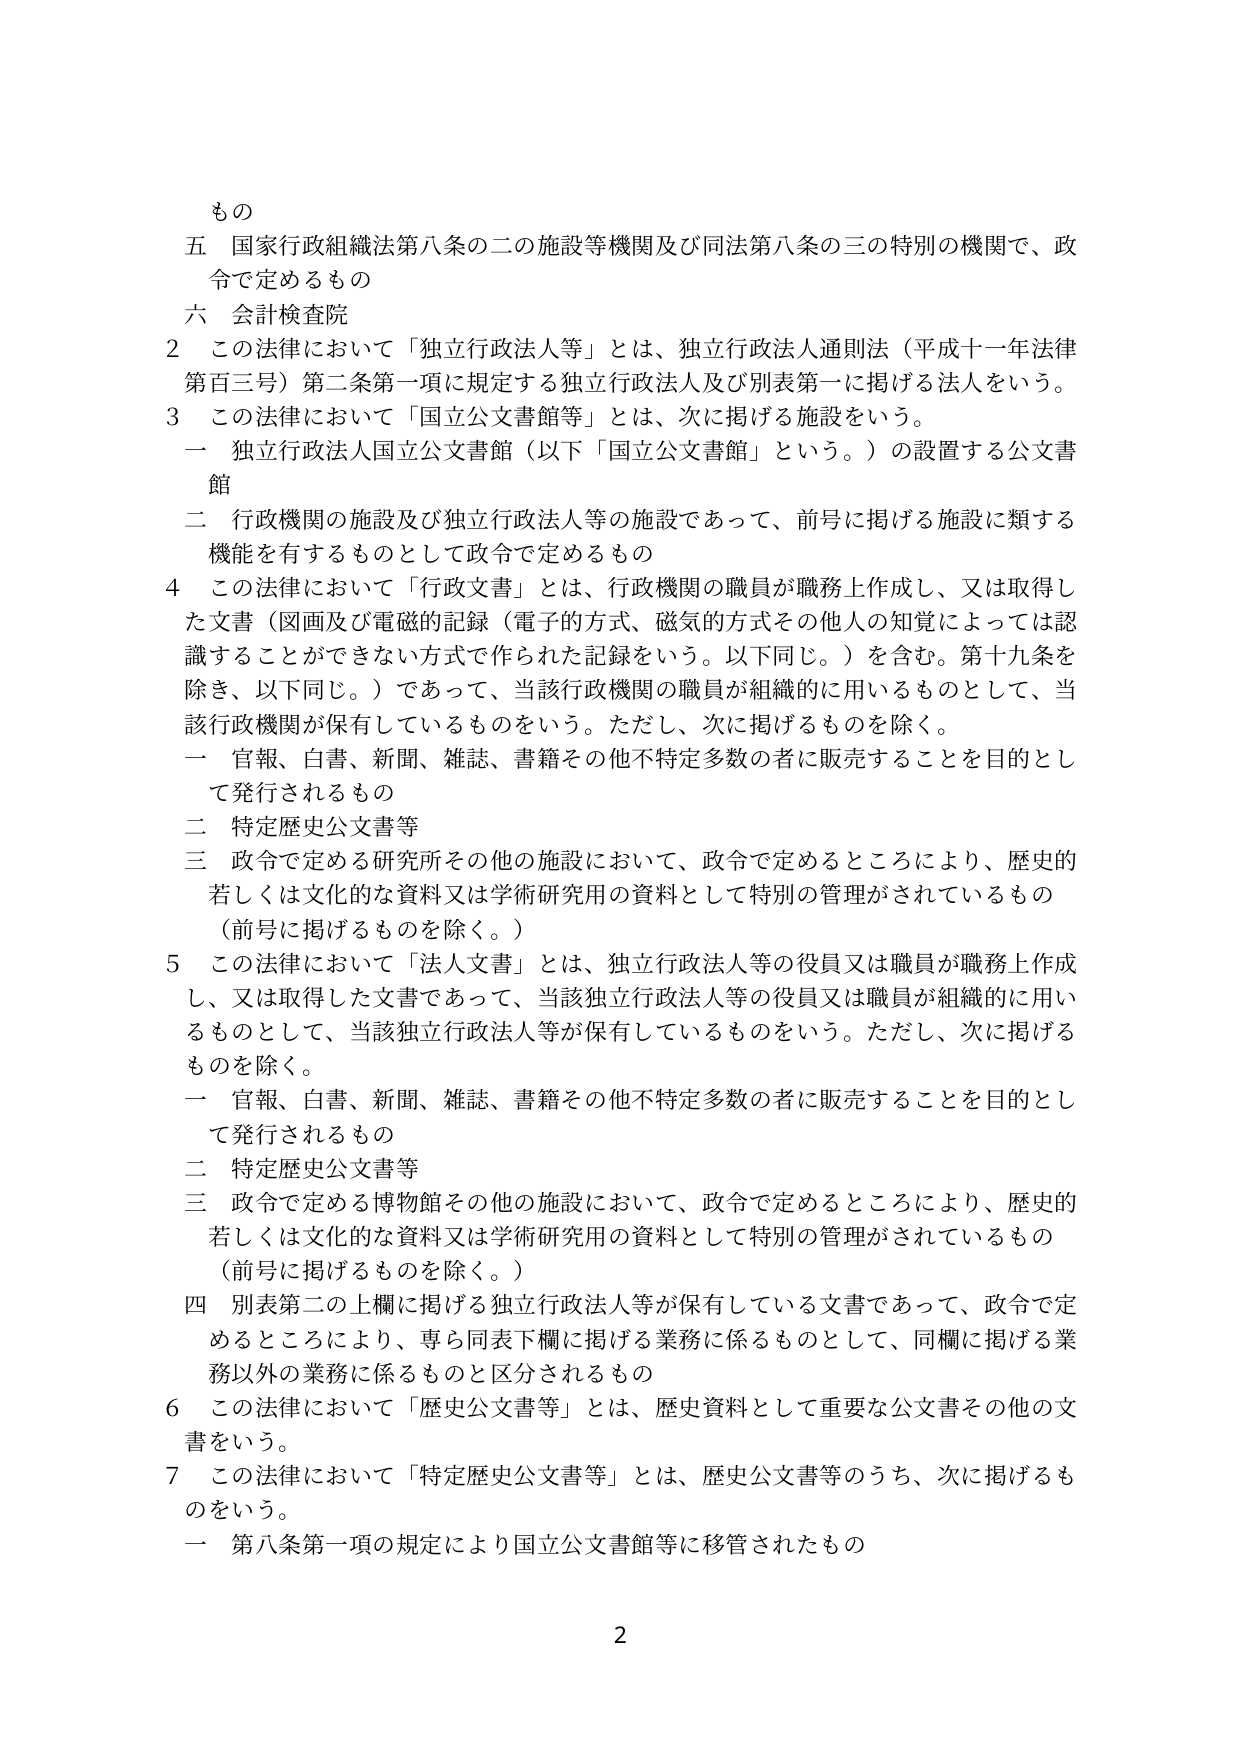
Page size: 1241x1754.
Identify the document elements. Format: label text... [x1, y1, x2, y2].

text ５ この法律において「法人文書」とは、独立行政法人等の役員又は職員が職務上作成し、又は取得した文書であって、当該独立行政法人等の役員又は職員が組織的に用いるものとして、当該独立行政法人等が保有しているものをいう。ただし、次に掲げるものを除く。 [161, 945, 1079, 1082]
text 四 別表第二の上欄に掲げる独立行政法人等が保有している文書であって、政令で定めるところにより、専ら同表下欄に掲げる業務に係るものとして、同欄に掲げる業務以外の業務に係るものと区分されるもの [184, 1287, 1079, 1389]
text 一 第八条第一項の規定により国立公文書館等に移管されたもの [184, 1526, 1079, 1560]
text 六 会計検査院 [184, 296, 1079, 330]
text ４ この法律において「行政文書」とは、行政機関の職員が職務上作成し、又は取得した文書（図画及び電磁的記録（電子的方式、磁気的方式その他人の知覚によっては認識することができない方式で作られた記録をいう。以下同じ。）を含む。第十九条を除き、以下同じ。）であって、当該行政機関の職員が組織的に用いるものとして、当該行政機関が保有しているものをいう。ただし、次に掲げるものを除く。 [161, 569, 1079, 740]
text 一 官報、白書、新聞、雑誌、書籍その他不特定多数の者に販売することを目的として発行されるもの [184, 1082, 1079, 1150]
text 二 行政機関の施設及び独立行政法人等の施設であって、前号に掲げる施設に類する機能を有するものとして政令で定めるもの [184, 501, 1079, 569]
text 三 政令で定める研究所その他の施設において、政令で定めるところにより、歴史的若しくは文化的な資料又は学術研究用の資料として特別の管理がされているもの（前号に掲げるものを除く。） [184, 843, 1079, 945]
text 三 政令で定める博物館その他の施設において、政令で定めるところにより、歴史的若しくは文化的な資料又は学術研究用の資料として特別の管理がされているもの（前号に掲げるものを除く。） [184, 1184, 1079, 1287]
text ３ この法律において「国立公文書館等」とは、次に掲げる施設をいう。 [161, 399, 1079, 433]
text 五 国家行政組織法第八条の二の施設等機関及び同法第八条の三の特別の機関で、政令で定めるもの [184, 228, 1079, 296]
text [184, 194, 1079, 228]
text 二 特定歴史公文書等 [184, 809, 1079, 843]
text ６ この法律において「歴史公文書等」とは、歴史資料として重要な公文書その他の文書をいう。 [161, 1389, 1079, 1458]
text 二 特定歴史公文書等 [184, 1150, 1079, 1184]
text 一 独立行政法人国立公文書館（以下「国立公文書館」という。）の設置する公文書館 [184, 433, 1079, 501]
text 一 官報、白書、新聞、雑誌、書籍その他不特定多数の者に販売することを目的として発行されるもの [184, 740, 1079, 809]
text ７ この法律において「特定歴史公文書等」とは、歴史公文書等のうち、次に掲げるものをいう。 [161, 1458, 1079, 1526]
text ２ この法律において「独立行政法人等」とは、独立行政法人通則法（平成十一年法律第百三号）第二条第一項に規定する独立行政法人及び別表第一に掲げる法人をいう。 [161, 330, 1079, 399]
